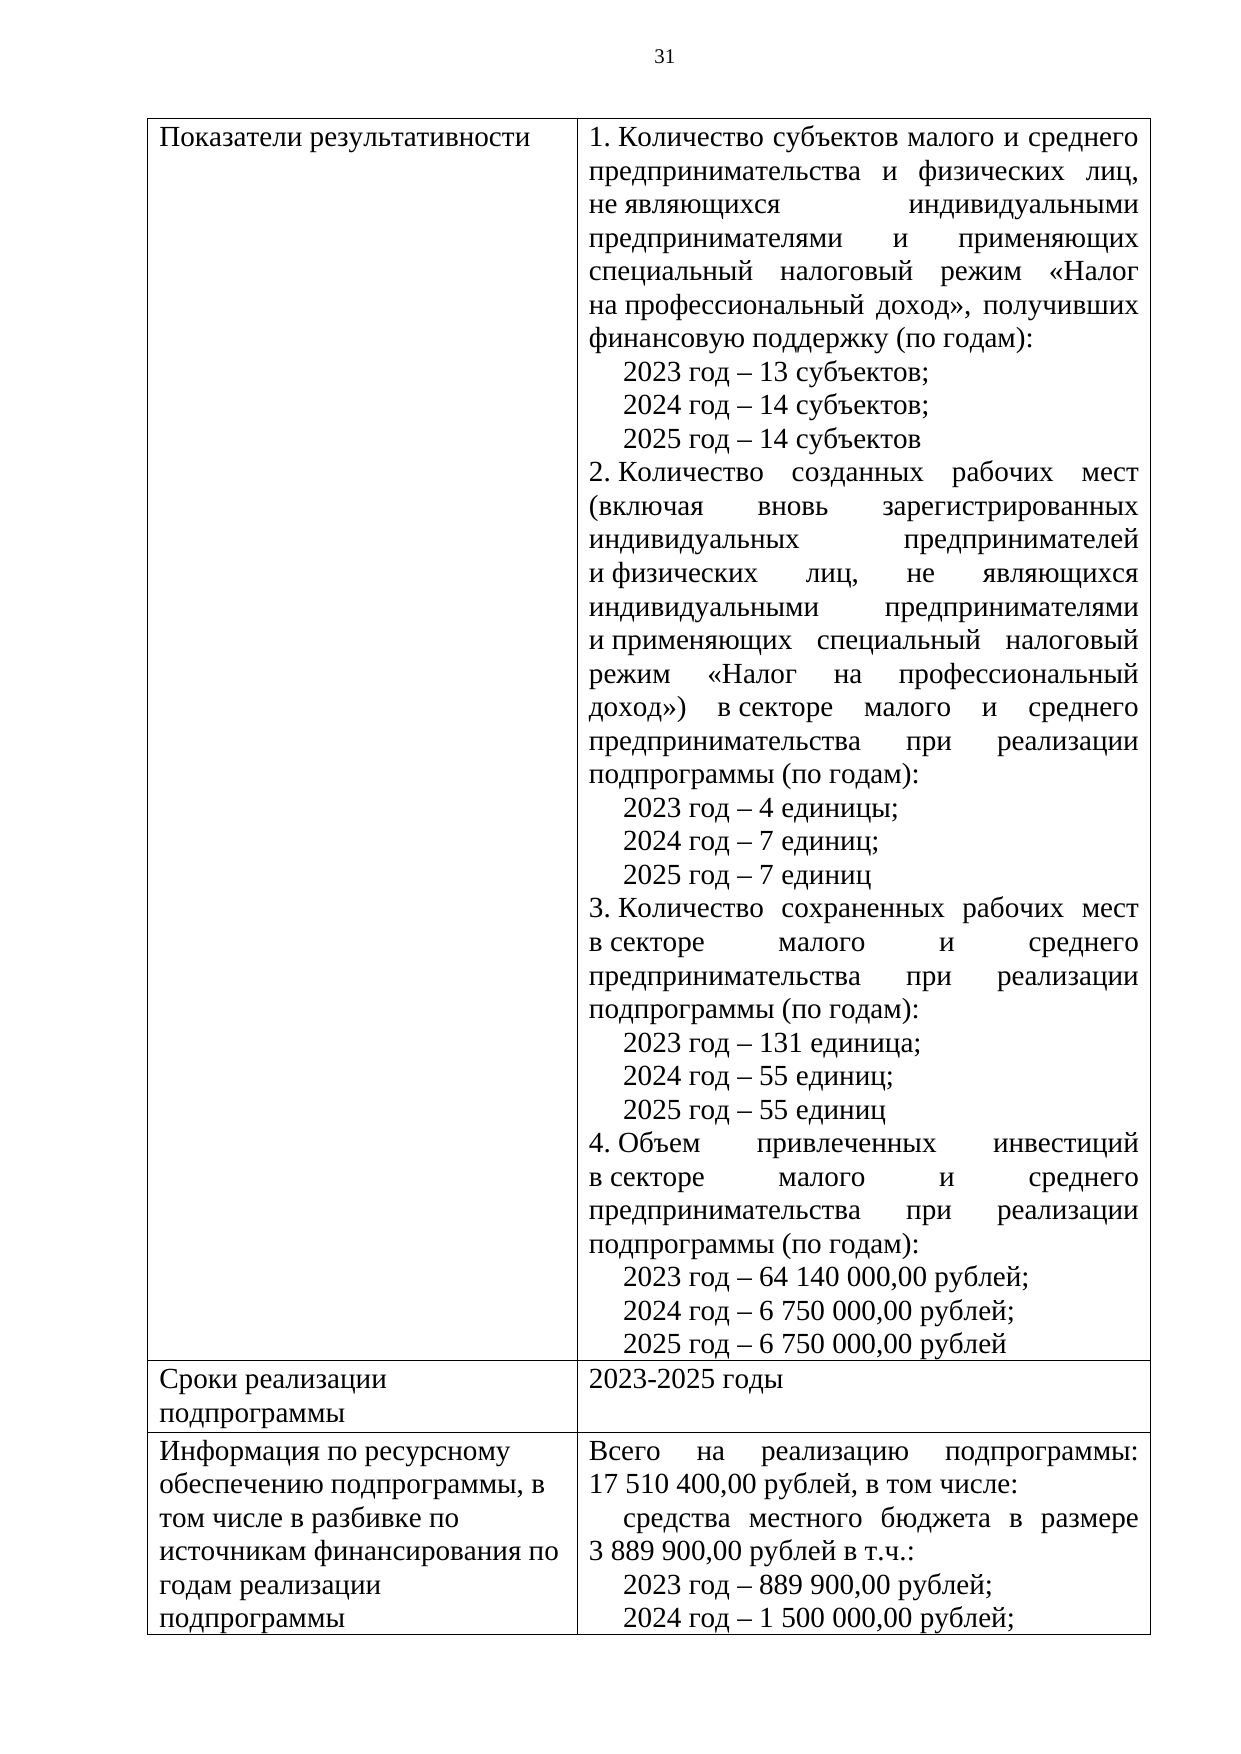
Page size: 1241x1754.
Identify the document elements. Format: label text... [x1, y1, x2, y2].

table_cell 2023-2025 годы [578, 1361, 1150, 1432]
table_cell Сроки реализации подпрограммы [148, 1361, 577, 1432]
table_cell 1. Количество субъектов малого и среднего предпринимательства и физических лиц, не являющихся индивидуальными предпринимателями и применяющих специальный налоговый режим «Налог на профессиональный доход», получивших финансовую поддержку (по годам): 2023 год – 13 субъектов; 2024 год – 14 субъектов; 2025 год – 14 субъектов 2. Количество созданных рабочих мест (включая вновь зарегистрированных индивидуальных предпринимателей и физических лиц, не являющихся индивидуальными предпринимателями и применяющих специальный налоговый режим «Налог на профессиональный доход») в секторе малого и среднего предпринимательства при реализации подпрограммы (по годам): 2023 год – 4 единицы; 2024 год – 7 единиц; 2025 год – 7 единиц 3. Количество сохраненных рабочих мест в секторе малого и среднего предпринимательства при реализации подпрограммы (по годам): 2023 год – 131 единица; 2024 год – 55 единиц; 2025 год – 55 единиц 4. Объем привлеченных инвестиций в секторе малого и среднего предпринимательства при реализации подпрограммы (по годам): 2023 год – 64 140 000,00 рублей; 2024 год – 6 750 000,00 рублей; 2025 год – 6 750 000,00 рублей [578, 119, 1150, 1360]
table_cell Информация по ресурсному обеспечению подпрограммы, в том числе в разбивке по источникам финансирования по годам реализации подпрограммы [148, 1433, 577, 1634]
table_cell Показатели результативности [148, 119, 577, 1360]
